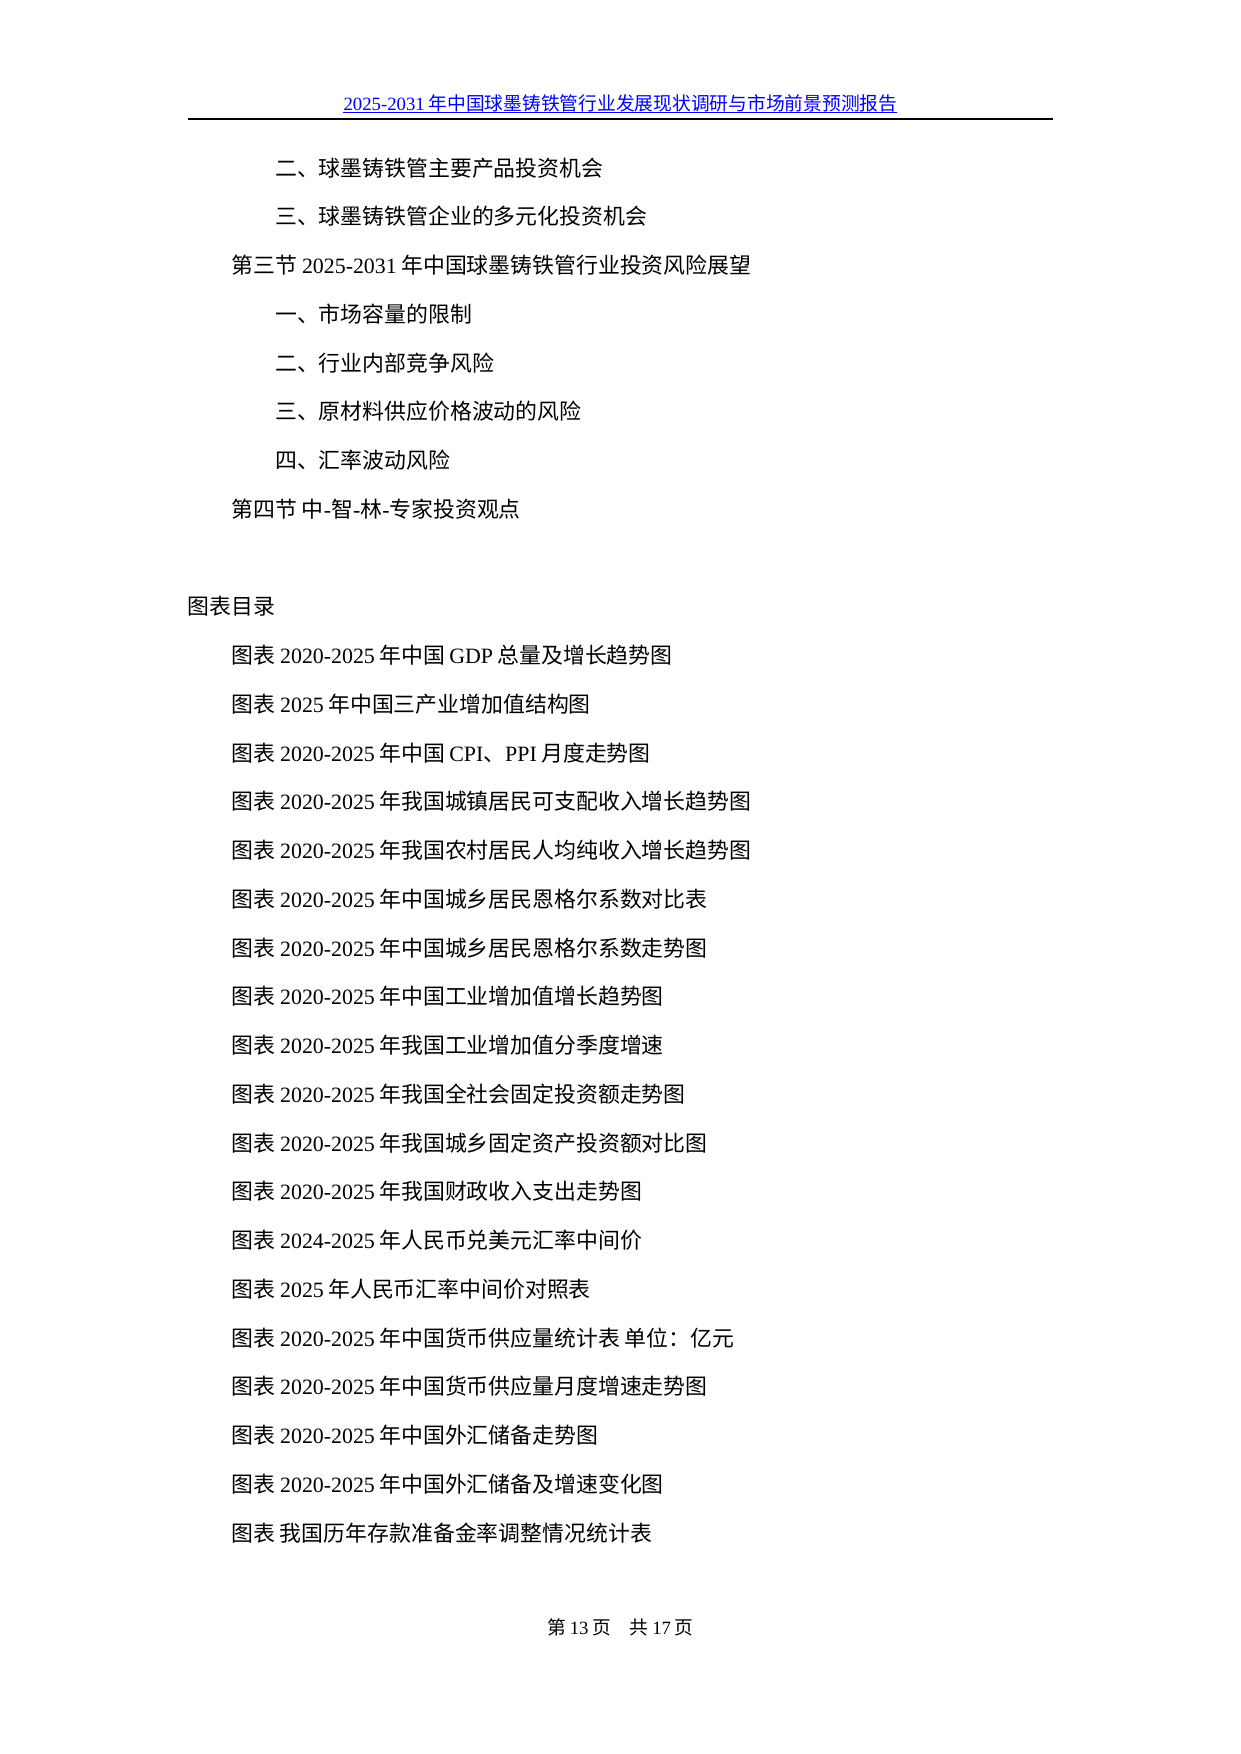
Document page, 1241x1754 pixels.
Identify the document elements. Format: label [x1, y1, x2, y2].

text [187, 150, 1053, 1548]
